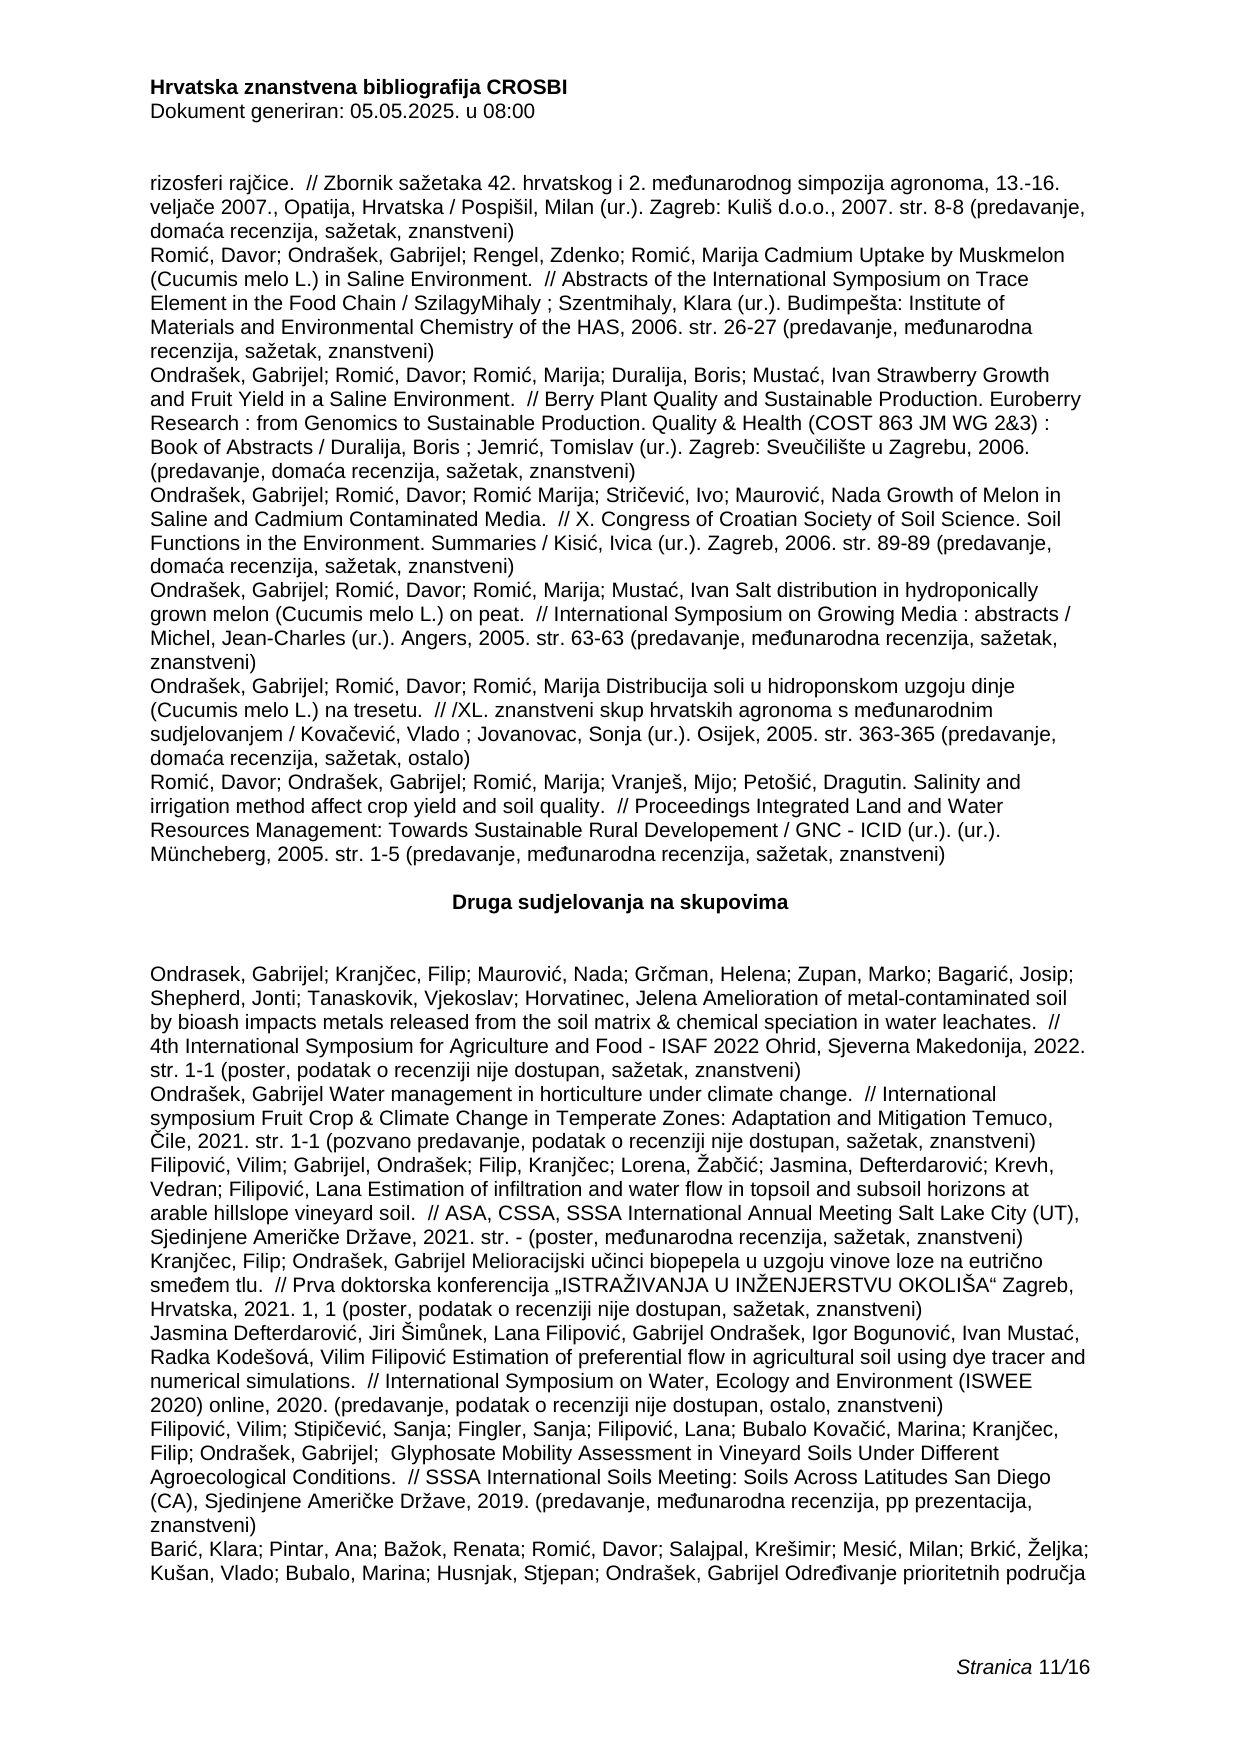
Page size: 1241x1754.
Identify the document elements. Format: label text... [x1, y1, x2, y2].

text Ondrašek, Gabrijel; Romić, Davor; Romić, Marija; Duralija, Boris; Mustać, Ivan [150, 363, 1090, 482]
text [150, 171, 1090, 243]
text Ondrašek, Gabrijel [150, 1081, 1090, 1153]
text Filipović, Vilim; Stipičević, Sanja; Fingler, Sanja; Filipović, Lana; Bubalo Kovačić, Marina; Kranjčec, Filip; Ondrašek, Gabrijel; [150, 1417, 1090, 1537]
text Jasmina Defterdarović, Jiri Šimůnek, Lana Filipović, Gabrijel Ondrašek, Igor Bogunović, Ivan Mustać, Radka Kodešová, Vilim Filipović [150, 1321, 1090, 1417]
text Ondrašek, Gabrijel; Romić, Davor; Romić, Marija; Mustać, Ivan [150, 578, 1090, 674]
subtitle Druga sudjelovanja na skupovima [150, 890, 1090, 914]
text Romić, Davor; Ondrašek, Gabrijel; Rengel, Zdenko; Romić, Marija [150, 243, 1090, 363]
text Ondrasek, Gabrijel; Kranjčec, Filip; Maurović, Nada; Grčman, Helena; Zupan, Marko; Bagarić, Josip; Shepherd, Jonti; Tanaskovik, Vjekoslav; Horvatinec, Jelena [150, 962, 1090, 1081]
text Romić, Davor; Ondrašek, Gabrijel; Romić, Marija; Vranješ, Mijo; Petošić, Dragutin. [150, 770, 1090, 866]
text Filipović, Vilim; Gabrijel, Ondrašek; Filip, Kranjčec; Lorena, Žabčić; Jasmina, Defterdarović; Krevh, Vedran; Filipović, Lana [150, 1153, 1090, 1249]
text Ondrašek, Gabrijel; Romić, Davor; Romić Marija; Stričević, Ivo; Maurović, Nada [150, 482, 1090, 578]
text Ondrašek, Gabrijel; Romić, Davor; Romić, Marija [150, 674, 1090, 770]
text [150, 1537, 1090, 1584]
text Kranjčec, Filip; Ondrašek, Gabrijel [150, 1249, 1090, 1321]
